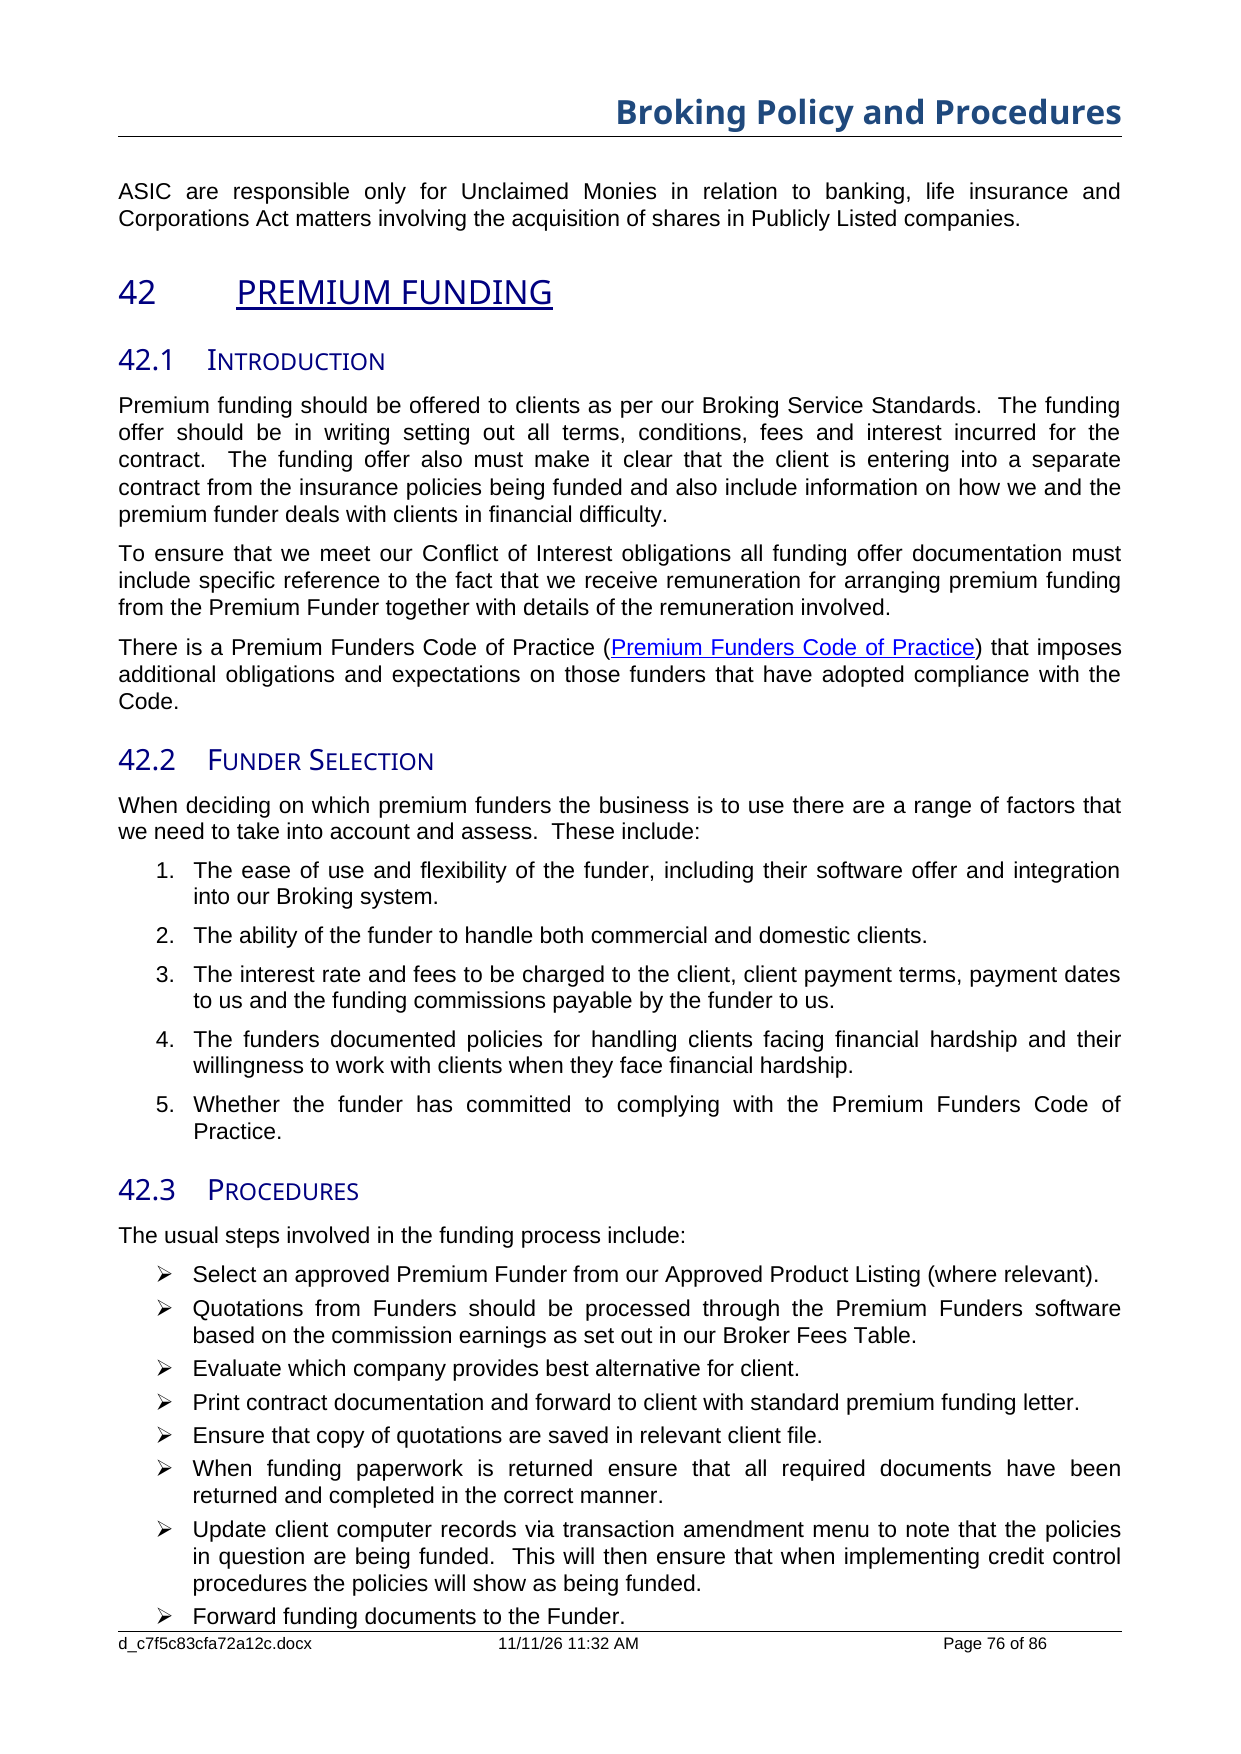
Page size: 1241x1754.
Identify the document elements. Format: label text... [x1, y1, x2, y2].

text Ensure that copy of quotations are saved in relevant client file. [155, 1421, 1122, 1448]
text The usual steps involved in the funding process include: [118, 1221, 1122, 1248]
text Premium funding should be offered to clients as per our Broking Service Standards. The funding offer should be in writing setting out all terms, conditions, fees and interest incurred for the contract. The funding offer also must make it clear that the client is entering into a separate contract from the insurance policies being funded and also include information on how we and the premium funder deals with clients in financial difficulty. [118, 391, 1122, 527]
text To ensure that we meet our Conflict of Interest obligations all funding offer documentation must include specific reference to the fact that we receive remuneration for arranging premium funding from the Premium Funder together with details of the remuneration involved. [118, 539, 1122, 621]
text Quotations from Funders should be processed through the Premium Funders software based on the commission earnings as set out in our Broker Fees Table. [155, 1294, 1122, 1348]
text Update client computer records via transaction amendment menu to note that the policies in question are being funded. This will then ensure that when implementing credit control procedures the policies will show as being funded. [155, 1515, 1122, 1596]
text There is a Premium Funders Code of Practice (Premium Funders Code of Practice) that imposes additional obligations and expectations on those funders that have adopted compliance with the Code. [118, 633, 1122, 714]
subtitle Procedures [118, 1169, 1122, 1209]
list The interest rate and fees to be charged to the client, client payment terms, payment dates to us and the funding commissions payable by the funder to us. [156, 961, 1122, 1013]
text When deciding on which premium funders the business is to use there are a range of factors that we need to take into account and assess. These include: [118, 792, 1122, 844]
list The ease of use and flexibility of the funder, including their software offer and integration into our Broking system. [156, 857, 1122, 909]
text When funding paperwork is returned ensure that all required documents have been returned and completed in the correct manner. [155, 1454, 1122, 1509]
list The ability of the funder to handle both commercial and domestic clients. [156, 922, 1122, 948]
text Print contract documentation and forward to client with standard premium funding letter. [155, 1388, 1122, 1415]
text Evaluate which company provides best alternative for client. [155, 1354, 1122, 1382]
subtitle Introduction [118, 339, 1122, 379]
text ASIC are responsible only for Unclaimed Monies in relation to banking, life insurance and Corporations Act matters involving the acquisition of shares in Publicly Listed companies. [118, 177, 1122, 231]
list Whether the funder has committed to complying with the Premium Funders Code of Practice. [156, 1091, 1122, 1144]
subtitle PREMIUM FUNDING [118, 269, 1122, 314]
subtitle Funder Selection [118, 739, 1122, 779]
text Select an approved Premium Funder from our Approved Product Listing (where relevant). [155, 1261, 1122, 1288]
list The funders documented policies for handling clients facing financial hardship and their willingness to work with clients when they face financial hardship. [156, 1026, 1122, 1079]
text Forward funding documents to the Funder. [155, 1602, 1122, 1629]
